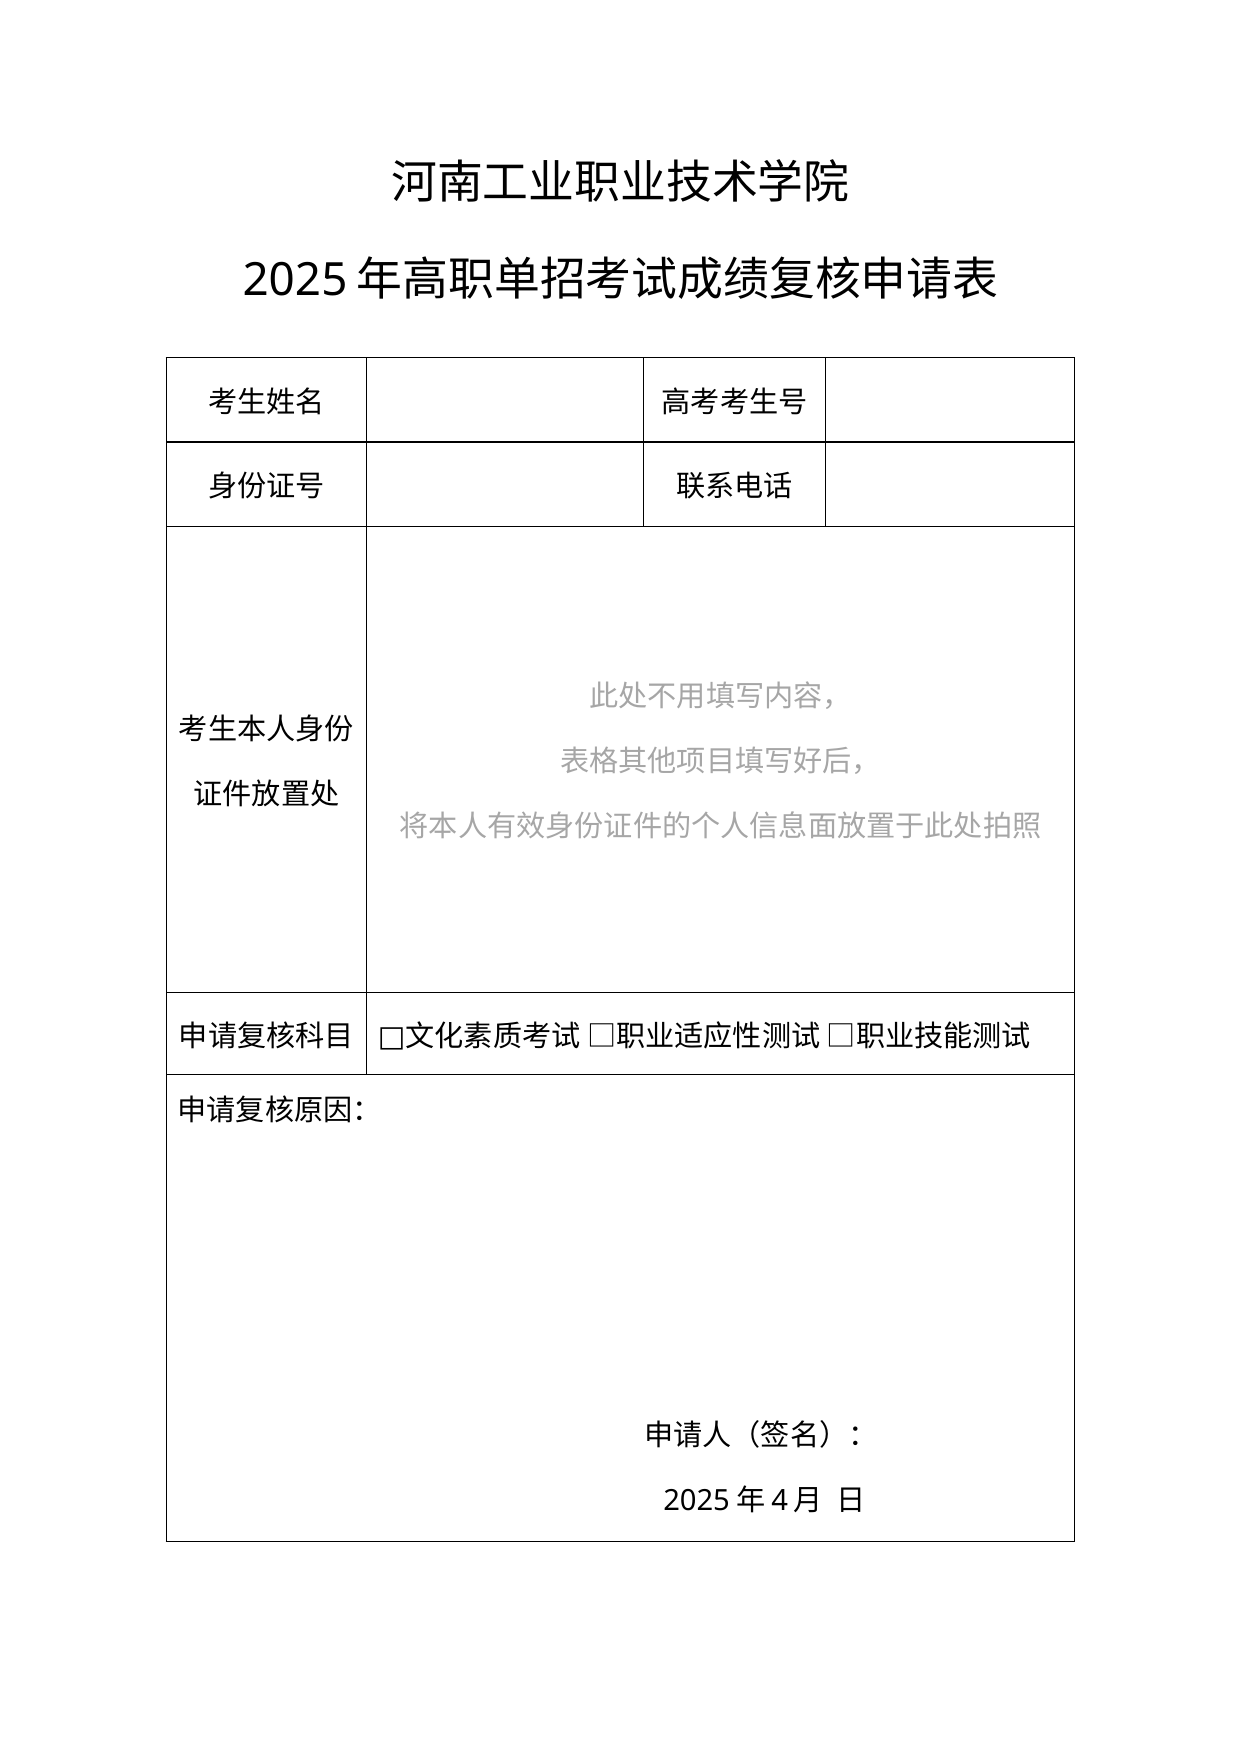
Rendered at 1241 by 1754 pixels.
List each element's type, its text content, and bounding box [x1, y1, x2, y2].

text 河南工业职业技术学院 [177, 129, 1063, 227]
table_cell 身份证号 [167, 443, 366, 526]
table_cell [826, 443, 1074, 526]
text 2025年高职单招考试成绩复核申请表 [177, 227, 1063, 324]
table_header 高考考生号 [644, 358, 825, 441]
table_cell 此处不用填写内容， 表格其他项目填写好后， 将本人有效身份证件的个人信息面放置于此处拍照 [367, 527, 1074, 992]
table_cell 申请复核原因： 申请人（签名）： 2025年4月 日 [167, 1075, 1074, 1541]
table_cell 联系电话 [644, 443, 825, 526]
table_header 考生姓名 [167, 358, 366, 441]
table_header [367, 358, 643, 441]
table_cell 申请复核科目 [167, 993, 366, 1074]
table_cell [367, 443, 643, 526]
table_cell □文化素质考试 □职业适应性测试 □职业技能测试 [367, 993, 1074, 1074]
table_cell 考生本人身份证件放置处 [167, 527, 366, 992]
table_header [826, 358, 1074, 441]
